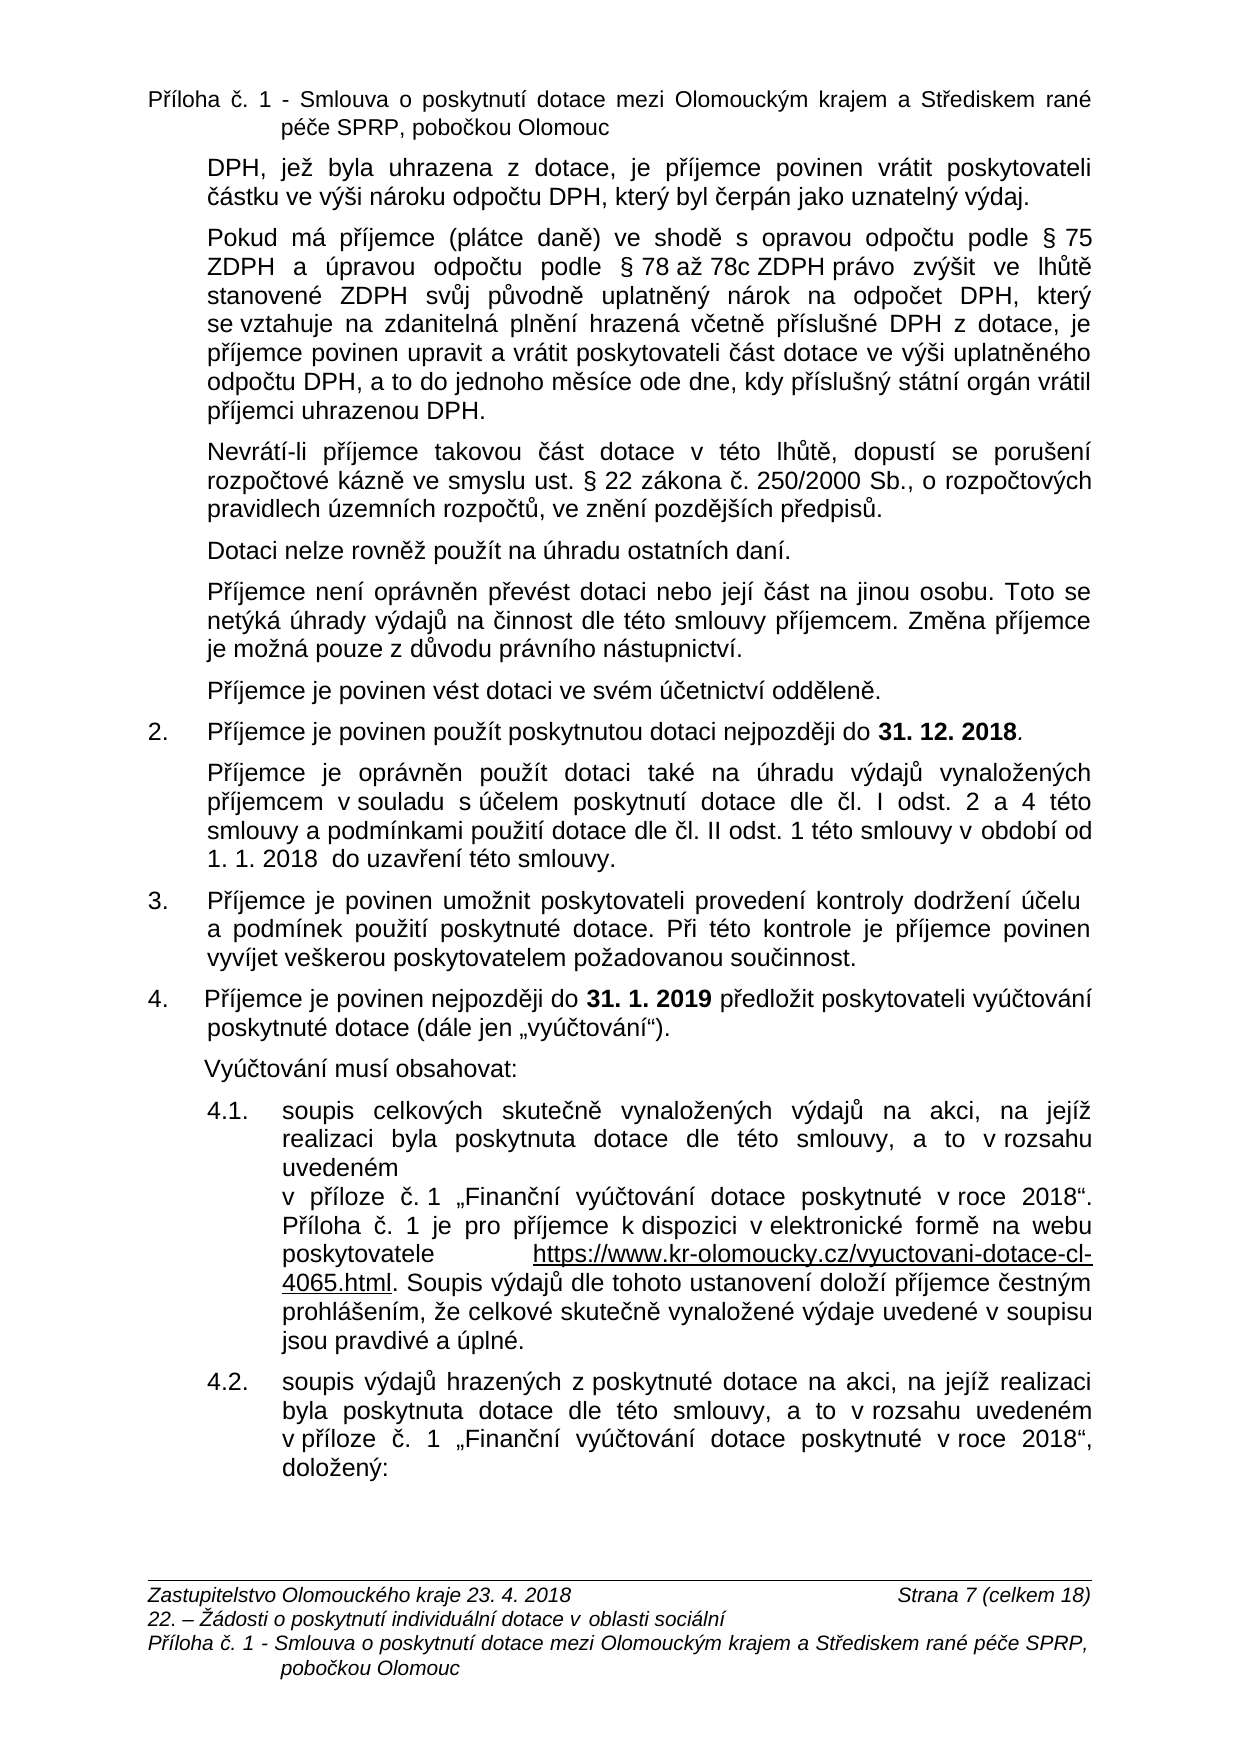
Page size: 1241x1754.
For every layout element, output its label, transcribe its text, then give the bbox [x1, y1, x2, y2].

list Příjemce je povinen použít poskytnutou dotaci nejpozději do 31. 12. 2018. [148, 717, 1092, 746]
text 4.1. soupis celkových skutečně vynaložených výdajů na akci, na jejíž realizaci byla poskytnuta dotace dle této smlouvy, a to v rozsahu uvedeném v příloze č. 1 „Finanční vyúčtování dotace poskytnuté v roce 2018“. Příloha č. 1 je pro příjemce k dispozici v elektronické formě na webu poskytovatele https://www.kr-olomoucky.cz/vyuctovani-dotace-cl-4065.html. Soupis výdajů dle tohoto ustanovení doloží příjemce čestným prohlášením, že celkové skutečně vynaložené výdaje uvedené v soupisu jsou pravdivé a úplné. [207, 1096, 1092, 1354]
text Vyúčtování musí obsahovat: [204, 1054, 1092, 1083]
text Pokud má příjemce (plátce daně) ve shodě s opravou odpočtu podle § 75 ZDPH a úpravou odpočtu podle § 78 až 78c ZDPH právo zvýšit ve lhůtě stanovené ZDPH svůj původně uplatněný nárok na odpočet DPH, který se vztahuje na zdanitelná plnění hrazená včetně příslušné DPH z dotace, je příjemce povinen upravit a vrátit poskytovateli část dotace ve výši uplatněného odpočtu DPH, a to do jednoho měsíce ode dne, kdy příslušný státní orgán vrátil příjemci uhrazenou DPH. [207, 223, 1092, 424]
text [207, 153, 1092, 211]
list Příjemce je povinen umožnit poskytovateli provedení kontroly dodržení účelu a podmínek použití poskytnuté dotace. Při této kontrole je příjemce povinen vyvíjet veškerou poskytovatelem požadovanou součinnost. [148, 886, 1092, 972]
text Příjemce není oprávněn převést dotaci nebo její část na jinou osobu. Toto se netýká úhrady výdajů na činnost dle této smlouvy příjemcem. Změna příjemce je možná pouze z důvodu právního nástupnictví. [207, 577, 1092, 663]
text Příjemce je povinen vést dotaci ve svém účetnictví odděleně. [207, 676, 1092, 704]
text Nevrátí-li příjemce takovou část dotace v této lhůtě, dopustí se porušení rozpočtové kázně ve smyslu ust. § 22 zákona č. 250/2000 Sb., o rozpočtových pravidlech územních rozpočtů, ve znění pozdějších předpisů. [207, 437, 1092, 523]
text 4.2. soupis výdajů hrazených z poskytnuté dotace na akci, na jejíž realizaci byla poskytnuta dotace dle této smlouvy, a to v rozsahu uvedeném v příloze č. 1 „Finanční vyúčtování dotace poskytnuté v roce 2018“, doložený: [207, 1367, 1092, 1482]
text Dotaci nelze rovněž použít na úhradu ostatních daní. [207, 536, 1092, 564]
text Příjemce je oprávněn použít dotaci také na úhradu výdajů vynaložených příjemcem v souladu s účelem poskytnutí dotace dle čl. I odst. 2 a 4 této smlouvy a podmínkami použití dotace dle čl. II odst. 1 této smlouvy v období od 1. 1. 2018 do uzavření této smlouvy. [207, 758, 1092, 873]
list Příjemce je povinen nejpozději do 31. 1. 2019 předložit poskytovateli vyúčtování poskytnuté dotace (dále jen „vyúčtování“). [148, 984, 1092, 1042]
